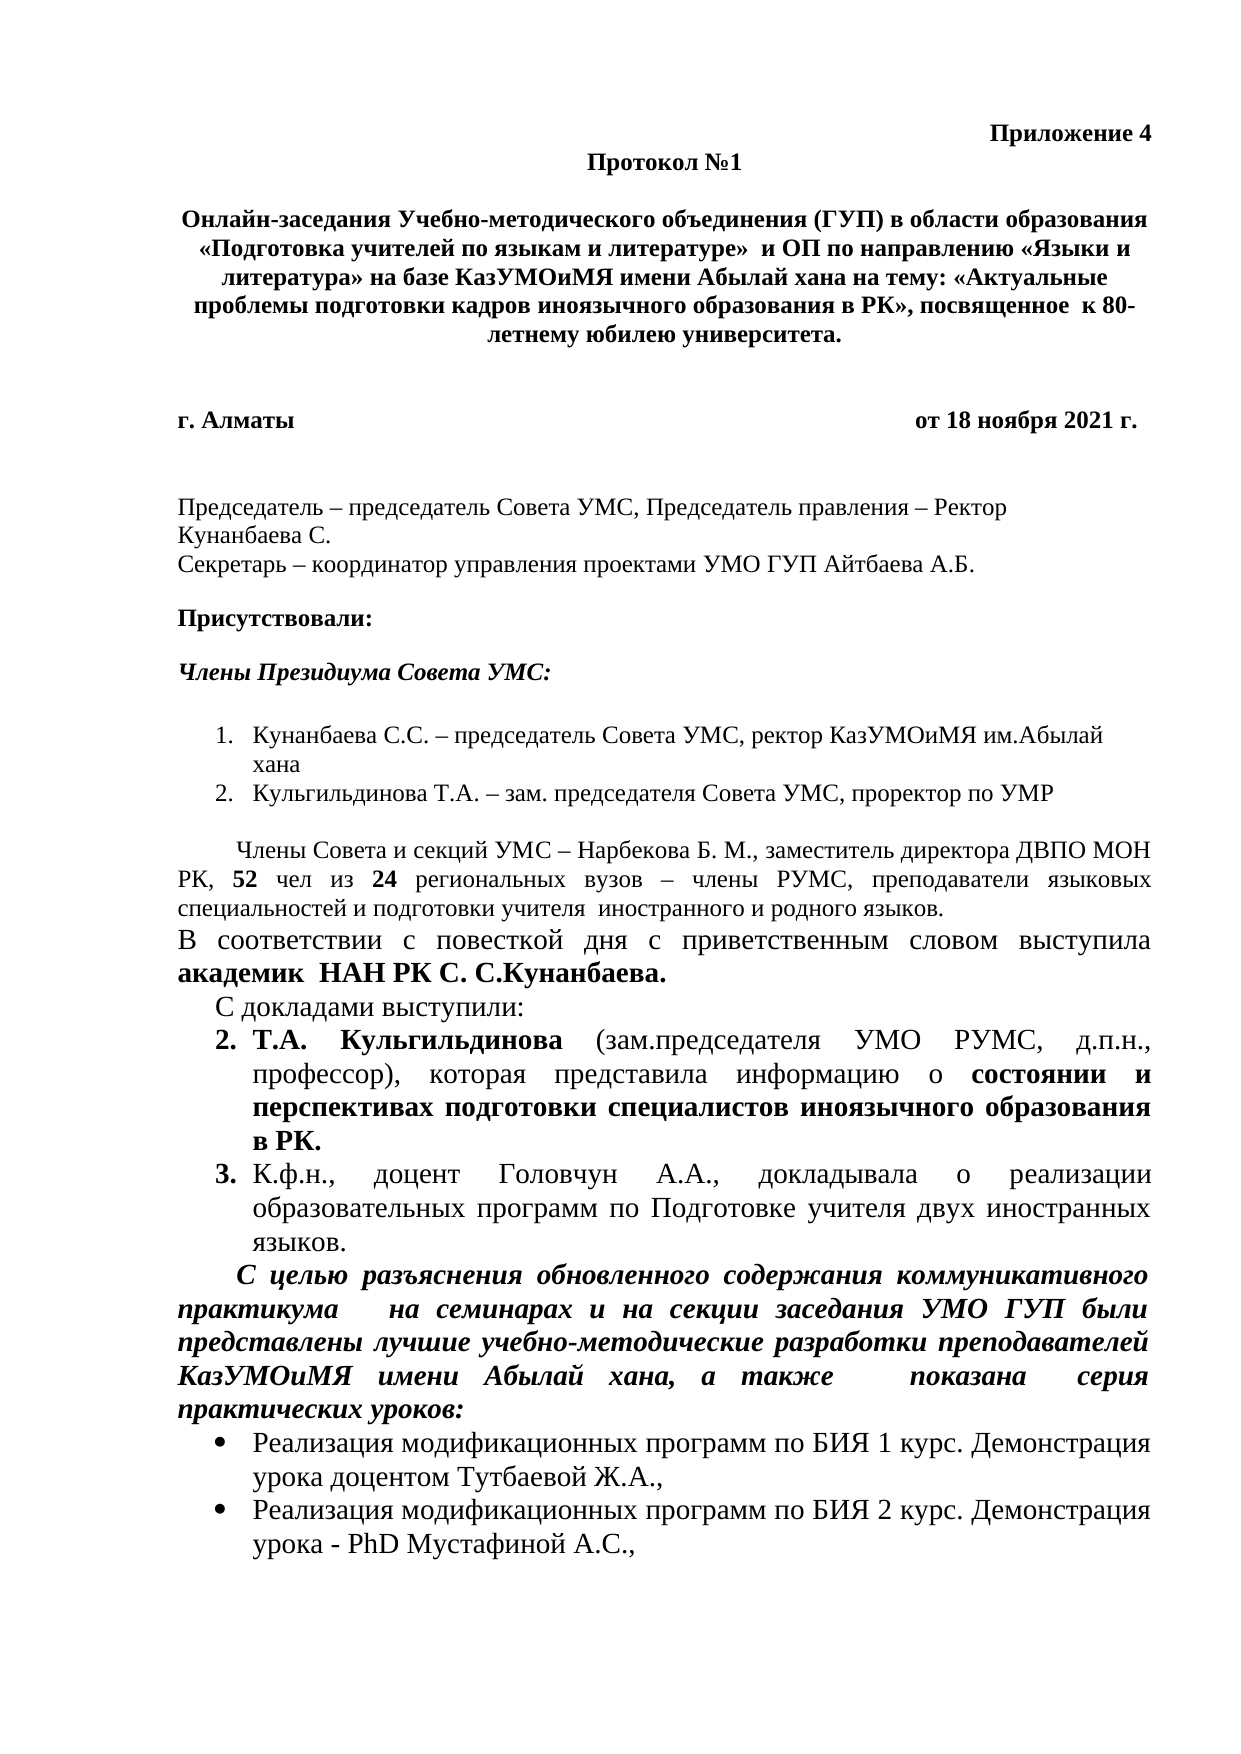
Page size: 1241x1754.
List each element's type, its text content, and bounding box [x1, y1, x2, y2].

text В соответствии с повесткой дня с приветственным словом выступила академик НАН РК С. С.Кунанбаева. [177, 922, 1152, 989]
list Т.А. Кульгильдинова (зам.председателя УМО РУМС, д.п.н., профессор), которая представила информацию о состоянии и перспективах подготовки специалистов иноязычного образования в РК. [215, 1022, 1152, 1157]
subtitle Кунанбаева С.С. – председатель Совета УМС, ректор КазУМОиМЯ им.Абылай хана [215, 721, 1152, 778]
text С целью разъяснения обновленного содержания коммуникативного практикума на семинарах и на секции заседания УМО ГУП были представлены лучшие учебно-методические разработки преподавателей КазУМОиМЯ имени Абылай хана, а также показана серия практических уроков: [177, 1257, 1152, 1425]
text Секретарь – координатор управления проектами УМО ГУП Айтбаева А.Б. [177, 549, 1152, 578]
list Реализация модификационных программ по БИЯ 2 курс. Демонстрация урока - PhD Мустафиной А.С., [215, 1492, 1152, 1559]
subtitle Члены Президиума Совета УМC: [177, 657, 1152, 686]
list К.ф.н., доцент Головчун А.А., докладывала о реализации образовательных программ по Подготовке учителя двух иностранных языков. [215, 1157, 1152, 1257]
text С докладами выступили: [215, 989, 1152, 1022]
list Реализация модификационных программ по БИЯ 1 курс. Демонстрация урока доцентом Тутбаевой Ж.А., [215, 1425, 1152, 1492]
text Председатель – председатель Совета УМС, Председатель правления – Ректор Кунанбаева С. [177, 492, 1152, 549]
text Протокол №1 [177, 147, 1152, 176]
text Члены Совета и секций УМC – Нарбекова Б. М., заместитель директора ДВПО МОН РК, 52 чел из 24 региональных вузов – члены РУМС, преподаватели языковых специальностей и подготовки учителя иностранного и родного языков. [177, 836, 1152, 922]
subtitle Присутствовали: [177, 603, 1152, 632]
text г. Алматы от 18 ноября 2021 г. [177, 406, 1152, 434]
text Приложение 4 [177, 118, 1152, 147]
text Онлайн-заседания Учебно-методического объединения (ГУП) в области образования «Подготовка учителей по языкам и литературе» и ОП по направлению «Языки и литература» на базе КазУМОиМЯ имени Абылай хана на тему: «Актуальные проблемы подготовки кадров иноязычного образования в РК», посвященное к 80-летнему юбилею университета. [177, 204, 1152, 348]
subtitle Кульгильдинова Т.А. – зам. председателя Совета УМС, проректор по УМР [215, 778, 1152, 807]
